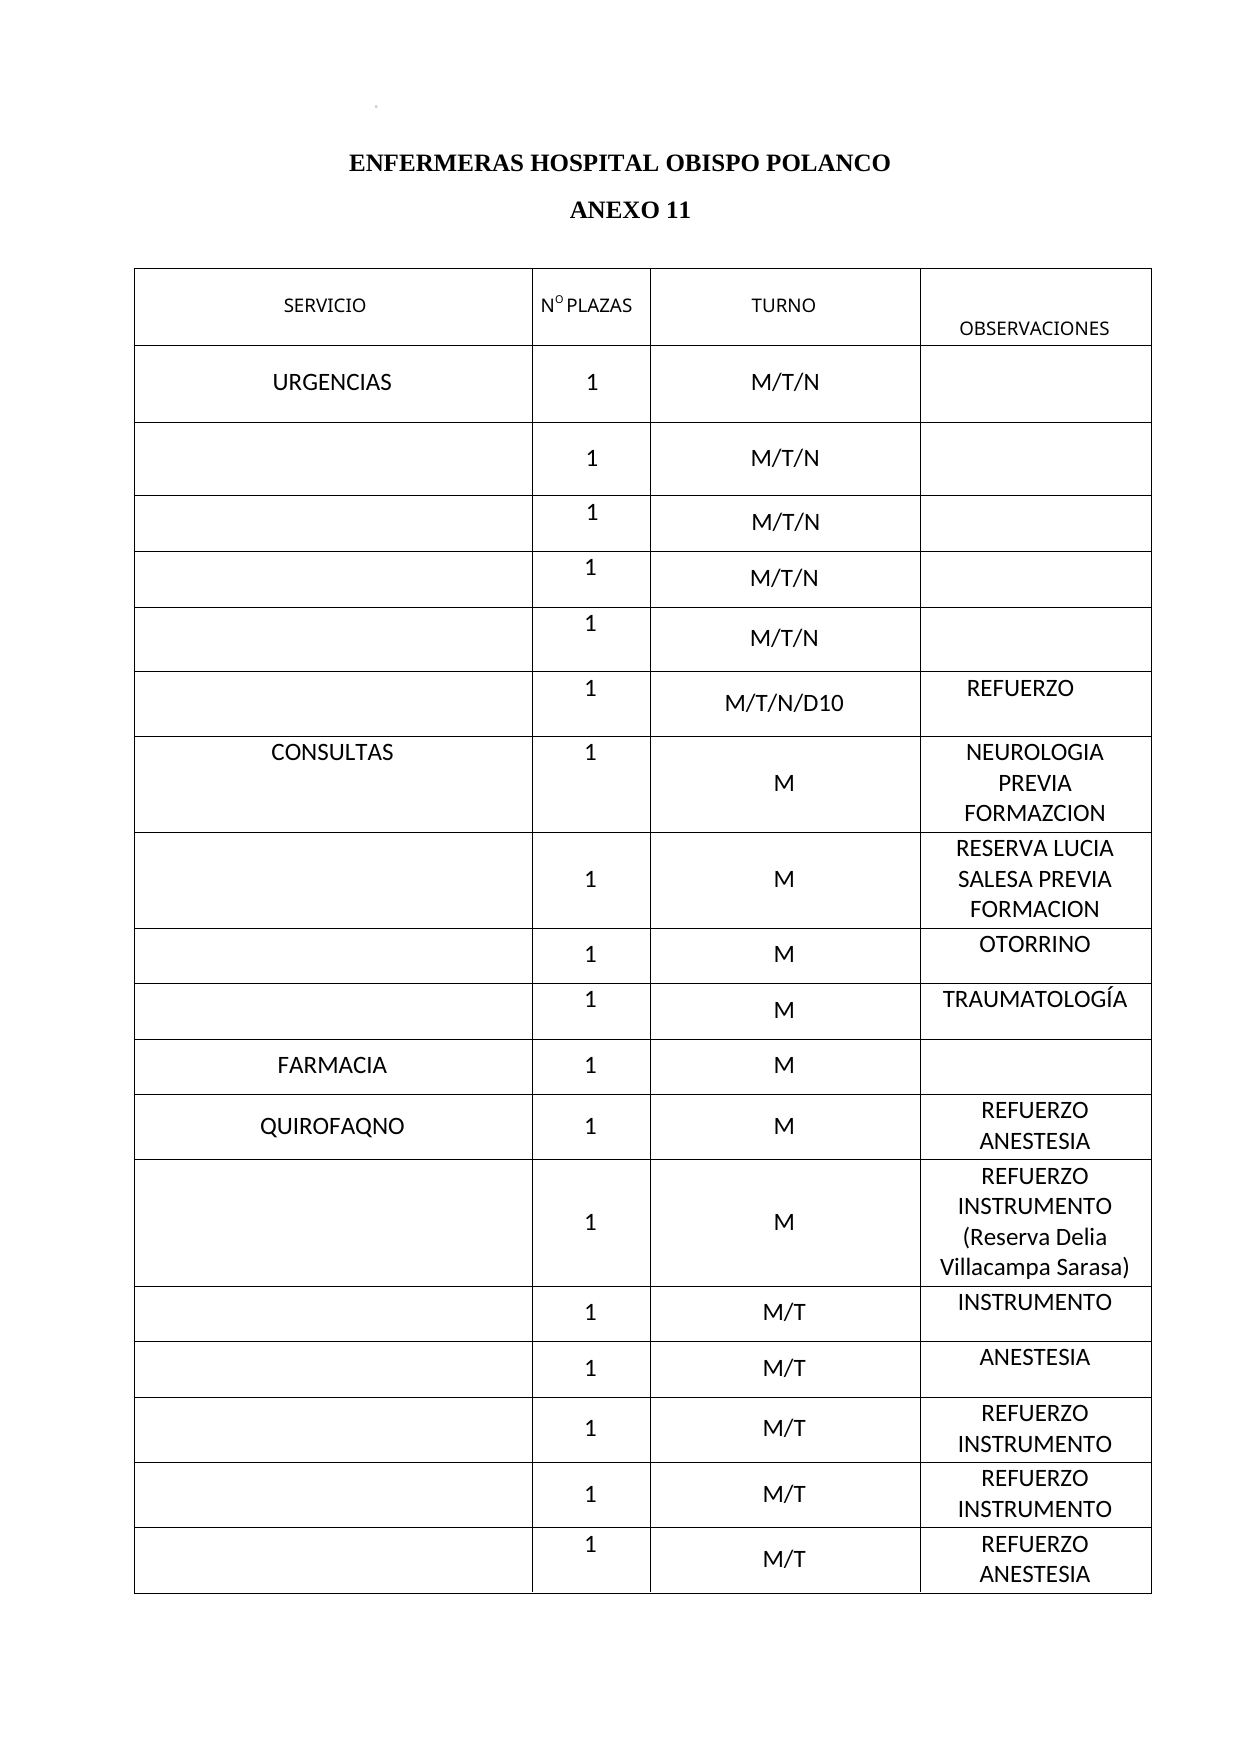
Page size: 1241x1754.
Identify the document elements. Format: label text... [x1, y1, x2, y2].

table_cell [135, 929, 532, 983]
table_cell REFUERZO INSTRUMENTO (Reserva Delia Villacampa Sarasa) [921, 1160, 1151, 1286]
table_cell M/T/N [651, 608, 920, 671]
table_cell M [651, 984, 920, 1038]
table_cell [135, 833, 532, 927]
table_cell REFUERZO ANESTESIA [921, 1095, 1151, 1159]
table_cell 1 [533, 1463, 650, 1527]
table_cell ANESTESIA [921, 1342, 1151, 1397]
table_cell 1 [533, 1160, 650, 1286]
table_cell 1 [533, 496, 650, 551]
table_cell 1 [533, 1342, 650, 1397]
table_cell [135, 672, 532, 736]
table_cell [921, 346, 1151, 422]
table_cell INSTRUMENTO [921, 1287, 1151, 1341]
table_cell M/T/N [651, 423, 920, 495]
table_cell M/T [651, 1287, 920, 1341]
table_cell M/T/N/D10 [651, 672, 920, 736]
table_cell 1 [533, 346, 650, 422]
table_cell REFUERZO INSTRUMENTO [921, 1463, 1151, 1527]
table_cell 1 [533, 1398, 650, 1462]
table_cell 1 [533, 608, 650, 671]
table_cell M/T [651, 1463, 920, 1527]
table_cell M [651, 929, 920, 983]
table_cell M/T/N [651, 552, 920, 606]
table_cell [921, 552, 1151, 606]
table_cell [135, 1160, 532, 1286]
table_cell TRAUMATOLOGÍA [921, 984, 1151, 1038]
table_cell [135, 608, 532, 671]
table_cell [135, 1287, 532, 1341]
table_cell [921, 608, 1151, 671]
table_cell M/T/N [651, 346, 920, 422]
table_cell [135, 1342, 532, 1397]
table_cell M [651, 737, 920, 832]
table_cell 1 [533, 552, 650, 606]
table_cell REFUERZO [921, 672, 1151, 736]
table_cell 1 [533, 1287, 650, 1341]
table_header SERVICIO [135, 269, 532, 345]
table_cell [135, 496, 532, 551]
table_cell 1 [533, 1095, 650, 1159]
table_cell OTORRINO [921, 929, 1151, 983]
table_cell 1 [533, 423, 650, 495]
table_cell 1 [533, 833, 650, 927]
table_cell URGENCIAS [135, 346, 532, 422]
table_cell RESERVA LUCIA SALESA PREVIA FORMACION [921, 833, 1151, 927]
table_cell 1 [533, 929, 650, 983]
table_header OBSERVACIONES [921, 269, 1151, 345]
text ENFERMERAS HOSPITAL OBISPO POLANCO [177, 148, 1063, 176]
table_header NO PLAZAS [533, 269, 650, 345]
table_cell 1 [533, 1040, 650, 1094]
table_cell 1 [533, 737, 650, 832]
table_cell M/T [651, 1342, 920, 1397]
table_cell REFUERZO ANESTESIA [921, 1528, 1151, 1592]
text ANEXO 11 [314, 195, 947, 223]
table_cell M/T/N [651, 496, 920, 551]
table_cell NEUROLOGIA PREVIA FORMAZCION [921, 737, 1151, 832]
table_cell QUIROFAQNO [135, 1095, 532, 1159]
table_cell M [651, 1095, 920, 1159]
table_cell 1 [533, 1528, 650, 1592]
table_cell [135, 1463, 532, 1527]
table_cell [135, 423, 532, 495]
table_cell [135, 552, 532, 606]
table_cell [135, 1398, 532, 1462]
table_cell [921, 423, 1151, 495]
table_cell [921, 496, 1151, 551]
table_cell CONSULTAS [135, 737, 532, 832]
table_cell M/T [651, 1398, 920, 1462]
table_cell [135, 1528, 532, 1592]
table_cell [135, 984, 532, 1038]
table_cell M [651, 833, 920, 927]
table_cell REFUERZO INSTRUMENTO [921, 1398, 1151, 1462]
table_cell 1 [533, 984, 650, 1038]
table_cell 1 [533, 672, 650, 736]
table_cell M/T [651, 1528, 920, 1592]
table_header TURNO [651, 269, 920, 345]
table_cell [921, 1040, 1151, 1094]
table_cell FARMACIA [135, 1040, 532, 1094]
table_cell M [651, 1160, 920, 1286]
table_cell M [651, 1040, 920, 1094]
